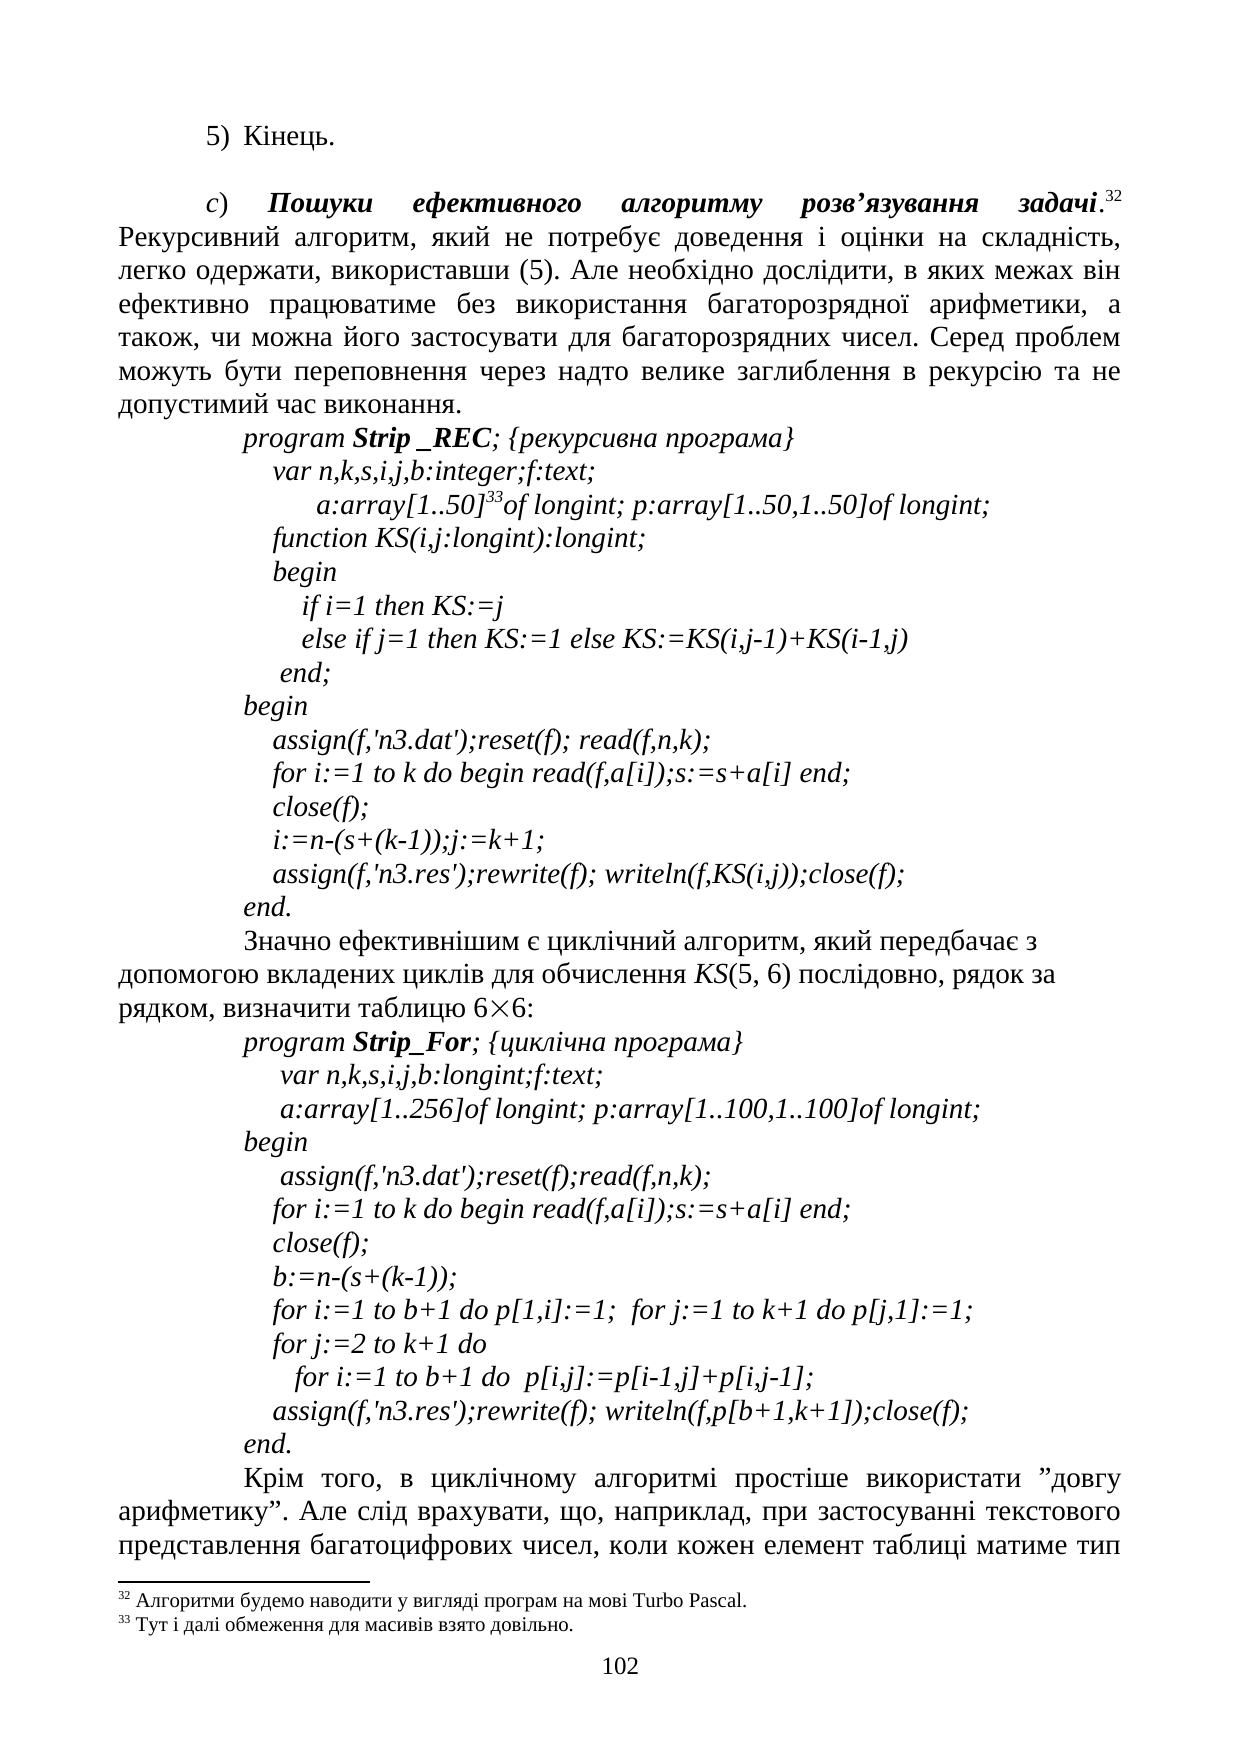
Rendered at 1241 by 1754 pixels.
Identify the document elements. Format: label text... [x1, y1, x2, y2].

text for i:=1 to b+1 do p[i,j]:=p[i-1,j]+p[i,j-1]; [118, 1359, 1122, 1393]
text assign(f,'n3.res');rewrite(f); writeln(f,p[b+1,k+1]);close(f); [118, 1393, 1122, 1426]
text c) Пошуки ефективного алгоритму розв’язування задачі. Рекурсивний алгоритм, який не потребує доведення і оцінки на складність, легко одержати, використавши (5). Але необхідно дослідити, в яких межах він ефективно працюватиме без використання багаторозрядної арифметики, а також, чи можна його застосувати для багаторозрядних чисел. Серед проблем можуть бути переповнення через надто велике заглиблення в рекурсію та не допустимий час виконання. [118, 185, 1122, 420]
text i:=n-(s+(k-1));j:=k+1; [118, 822, 1122, 856]
text close(f); [118, 1225, 1122, 1259]
text for i:=1 to b+1 do p[1,i]:=1; for j:=1 to k+1 do p[j,1]:=1; [118, 1292, 1122, 1326]
text program Strip _REC; {рекурсивна програма} [118, 420, 1122, 453]
text end. [118, 1426, 1122, 1460]
text function KS(i,j:longint):longint; [118, 521, 1122, 554]
text assign(f,'n3.dat');reset(f);read(f,n,k); [118, 1158, 1122, 1192]
text assign(f,'n3.res');rewrite(f); writeln(f,KS(i,j));close(f); [118, 856, 1122, 889]
text close(f); [118, 789, 1122, 822]
text a:array[1..50]of longint; p:array[1..50,1..50]of longint; [118, 487, 1122, 521]
text begin [118, 1124, 1122, 1158]
text begin [118, 688, 1122, 722]
text for i:=1 to k do begin read(f,a[i]);s:=s+a[i] end; [118, 755, 1122, 789]
text begin [118, 554, 1122, 588]
text program Strip_For; {циклічна програма} [118, 1024, 1122, 1057]
text end. [118, 889, 1122, 923]
text var n,k,s,i,j,b:longint;f:text; [118, 1057, 1122, 1091]
text else if j=1 then KS:=1 else KS:=KS(i,j-1)+KS(i-1,j) [118, 621, 1122, 655]
text if i=1 then KS:=j [118, 588, 1122, 621]
text for i:=1 to k do begin read(f,a[i]);s:=s+a[i] end; [118, 1192, 1122, 1225]
text a:array[1..256]of longint; p:array[1..100,1..100]of longint; [118, 1091, 1122, 1124]
text b:=n-(s+(k-1)); [118, 1259, 1122, 1292]
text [118, 1460, 1122, 1561]
text assign(f,'n3.dat');reset(f); read(f,n,k); [118, 722, 1122, 755]
text Значно ефективнішим є циклічний алгоритм, який передбачає з допомогою вкладених циклів для обчислення KS(5, 6) послідовно, рядок за рядком, визначити таблицю 66: [118, 923, 1122, 1024]
text for j:=2 to k+1 do [118, 1326, 1122, 1359]
text var n,k,s,i,j,b:integer;f:text; [118, 453, 1122, 487]
list Кінець. [118, 118, 1122, 152]
text end; [118, 655, 1122, 688]
